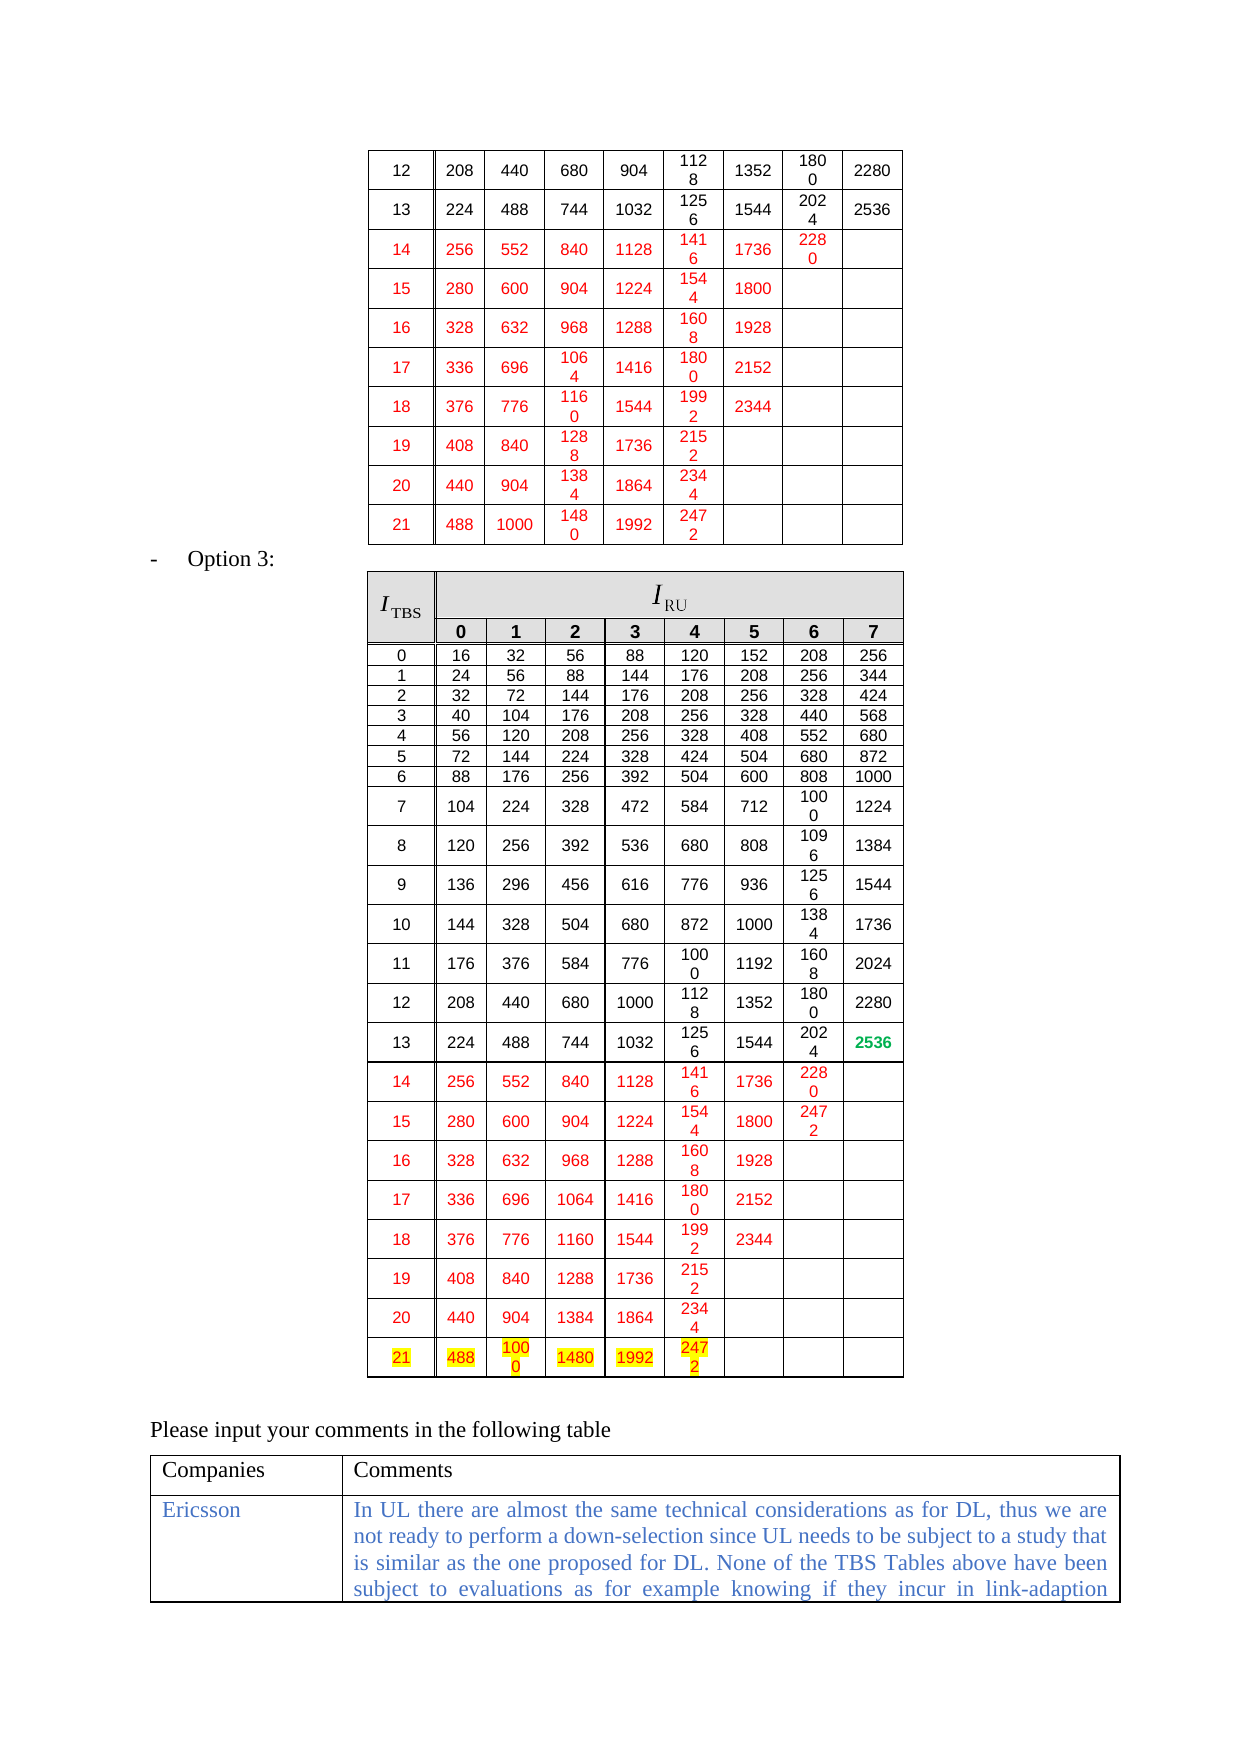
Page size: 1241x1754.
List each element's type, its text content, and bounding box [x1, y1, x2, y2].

table_cell 32 [487, 645, 545, 664]
table_cell 1256 [664, 190, 723, 229]
table_cell 144 [606, 666, 664, 685]
table_cell 1736 [725, 1063, 783, 1101]
table_cell 120 [665, 645, 724, 664]
table_cell 19 [369, 427, 433, 465]
table_cell 72 [437, 746, 486, 766]
table_cell 600 [487, 1102, 545, 1140]
table_cell 504 [665, 767, 724, 786]
table_cell 1288 [604, 309, 663, 347]
table_cell 1544 [604, 387, 663, 426]
table_cell 1000 [784, 787, 843, 825]
table_cell 1384 [546, 1299, 604, 1337]
table_cell 616 [606, 866, 664, 904]
table_cell 408 [725, 726, 783, 745]
table_cell 7 [844, 619, 903, 642]
table_cell 328 [487, 905, 545, 943]
table_cell 904 [485, 466, 544, 504]
table_cell 13 [368, 1023, 434, 1061]
table_cell 208 [436, 151, 484, 189]
table_cell 440 [784, 706, 843, 725]
table_cell 840 [546, 1063, 604, 1101]
table_cell 1480 [545, 505, 603, 544]
table_cell 18 [368, 1220, 434, 1258]
table_cell 1800 [784, 984, 843, 1022]
table_cell 12 [368, 984, 434, 1022]
table_cell 7 [368, 787, 434, 825]
table_cell [844, 1063, 903, 1101]
table_cell 120 [487, 726, 545, 745]
table_cell 776 [485, 387, 544, 426]
table_cell 1800 [783, 151, 842, 189]
table_cell 328 [665, 726, 724, 745]
table_header [437, 572, 903, 617]
table_cell 680 [665, 826, 724, 864]
table_cell 1608 [784, 944, 843, 983]
table_cell [783, 427, 842, 465]
table_cell 21 [369, 505, 433, 544]
table_cell 424 [665, 746, 724, 766]
table_cell [843, 466, 902, 504]
table_cell 808 [784, 767, 843, 786]
table_cell 1224 [606, 1102, 664, 1140]
table_cell 872 [844, 746, 903, 766]
table_cell 504 [546, 905, 604, 943]
table_cell 904 [546, 1102, 604, 1140]
table_cell 2152 [725, 1181, 783, 1219]
table_cell 104 [437, 787, 486, 825]
table_cell 120 [437, 826, 486, 864]
table_cell 808 [725, 826, 783, 864]
table_cell [783, 387, 842, 426]
table_cell 2280 [844, 984, 903, 1022]
table_cell 328 [725, 706, 783, 725]
table_cell 2152 [724, 348, 782, 386]
table_cell 256 [546, 767, 604, 786]
table_cell 2280 [843, 151, 902, 189]
table_cell 208 [546, 726, 604, 745]
table_cell 1416 [665, 1063, 724, 1101]
table_cell 776 [665, 866, 724, 904]
table_cell 2152 [664, 427, 723, 465]
table_cell 440 [436, 466, 484, 504]
table_cell 280 [436, 269, 484, 307]
table_cell 1000 [520, 1338, 545, 1376]
table_cell [843, 427, 902, 465]
table_cell 1800 [664, 348, 723, 386]
table_cell 1800 [724, 269, 782, 307]
table_cell 328 [437, 1141, 486, 1179]
table_cell 1864 [606, 1299, 664, 1337]
table_cell 376 [437, 1220, 486, 1258]
table_cell 19 [368, 1259, 434, 1298]
table_cell 2472 [664, 505, 723, 544]
table_cell 1416 [664, 230, 723, 268]
table_cell 488 [437, 1338, 486, 1376]
table_cell 2 [546, 619, 604, 642]
table_cell 872 [665, 905, 724, 943]
table_cell 20 [369, 466, 433, 504]
table_cell 144 [487, 746, 545, 766]
table_cell [784, 1220, 843, 1258]
table_cell [844, 1220, 903, 1258]
table_cell 1608 [665, 1141, 724, 1179]
table_cell 136 [437, 866, 486, 904]
table_cell 376 [487, 944, 545, 983]
table_cell [843, 348, 902, 386]
table_cell 256 [606, 726, 664, 745]
table_cell 1352 [725, 984, 783, 1022]
table_cell 24 [437, 666, 486, 685]
table_cell 256 [725, 686, 783, 705]
table_cell 224 [436, 190, 484, 229]
table_cell 1992 [606, 1338, 664, 1376]
table_cell 2280 [783, 230, 842, 268]
table_cell 936 [725, 866, 783, 904]
table_cell 504 [725, 746, 783, 766]
table_cell 1288 [545, 427, 603, 465]
table_cell 552 [485, 230, 544, 268]
table_cell [724, 505, 782, 544]
table_cell 904 [487, 1299, 545, 1337]
table_cell 1064 [545, 348, 603, 386]
table_cell 1224 [604, 269, 663, 307]
table_cell 904 [604, 151, 663, 189]
table_cell 968 [545, 309, 603, 347]
table_cell 1544 [606, 1220, 664, 1258]
table_cell 328 [436, 309, 484, 347]
table_cell 2344 [725, 1220, 783, 1258]
table_cell [843, 269, 902, 307]
table_cell 256 [437, 1063, 486, 1101]
table_cell 680 [784, 746, 843, 766]
table_cell [784, 1181, 843, 1219]
table_cell Ericsson [151, 1496, 342, 1601]
table_cell 8 [368, 826, 434, 864]
table_cell 1544 [725, 1023, 783, 1061]
table_cell 1064 [546, 1181, 604, 1219]
table_cell 1416 [604, 348, 663, 386]
table_header Comments [343, 1456, 1119, 1495]
table_cell 1160 [546, 1220, 604, 1258]
table_cell 1000 [844, 767, 903, 786]
table_cell 1192 [725, 944, 783, 983]
table_cell 488 [487, 1023, 545, 1061]
table_cell 1736 [844, 905, 903, 943]
table_cell 336 [437, 1181, 486, 1219]
table_cell [783, 505, 842, 544]
table_cell 1992 [664, 387, 723, 426]
table_cell 144 [437, 905, 486, 943]
table_cell 256 [487, 826, 545, 864]
table_cell 344 [844, 666, 903, 685]
table_cell [844, 1338, 903, 1376]
table_cell [844, 1141, 903, 1179]
table_cell 4 [665, 619, 724, 642]
table_cell [844, 1299, 903, 1337]
table_cell 1000 [606, 984, 664, 1022]
table_cell 696 [485, 348, 544, 386]
table_cell 5 [368, 746, 434, 766]
table_cell 88 [606, 645, 664, 664]
table_cell 2472 [665, 1338, 690, 1376]
table_cell 1224 [844, 787, 903, 825]
table_cell 1736 [604, 427, 663, 465]
table_header Companies [151, 1456, 342, 1495]
table_cell [783, 348, 842, 386]
table_cell 600 [485, 269, 544, 307]
table_cell 408 [437, 1259, 486, 1298]
table_cell 152 [725, 645, 783, 664]
table_cell 72 [487, 686, 545, 705]
table_cell 256 [784, 666, 843, 685]
table_cell 21 [368, 1338, 434, 1376]
table_cell 328 [784, 686, 843, 705]
table_cell 176 [665, 666, 724, 685]
table_cell 2 [368, 686, 434, 705]
table_cell 1352 [724, 151, 782, 189]
table_cell 32 [437, 686, 486, 705]
table_cell 208 [665, 686, 724, 705]
table_cell 552 [487, 1063, 545, 1101]
table_cell 1992 [665, 1220, 724, 1258]
table_cell [843, 309, 902, 347]
table_cell 552 [784, 726, 843, 745]
table_cell 1736 [724, 230, 782, 268]
table_cell 16 [437, 645, 486, 664]
table_cell 10 [368, 905, 434, 943]
table_cell 904 [545, 269, 603, 307]
table_cell 1608 [664, 309, 723, 347]
table_cell 15 [368, 1102, 434, 1140]
table_cell [725, 1259, 783, 1298]
table_cell 1128 [665, 984, 724, 1022]
table_cell 584 [665, 787, 724, 825]
table_cell 1032 [606, 1023, 664, 1061]
table_cell 424 [844, 686, 903, 705]
table_cell 1384 [545, 466, 603, 504]
table_cell 840 [485, 427, 544, 465]
table_cell 1416 [606, 1181, 664, 1219]
table_cell 224 [437, 1023, 486, 1061]
table_cell 1160 [545, 387, 603, 426]
table_cell 744 [545, 190, 603, 229]
table_cell 1000 [725, 905, 783, 943]
table_cell 2536 [843, 190, 902, 229]
table_cell 776 [606, 944, 664, 983]
table_cell 2152 [665, 1259, 724, 1298]
table_cell [725, 1299, 783, 1337]
table_cell 3 [606, 619, 664, 642]
table_cell 328 [606, 746, 664, 766]
table_cell 1384 [844, 826, 903, 864]
table_cell 968 [546, 1141, 604, 1179]
table_cell 88 [546, 666, 604, 685]
table_cell 144 [546, 686, 604, 705]
table_cell 1800 [725, 1102, 783, 1140]
table_cell [843, 387, 902, 426]
table_cell 176 [606, 686, 664, 705]
table_cell 88 [437, 767, 486, 786]
table_cell 1288 [546, 1259, 604, 1298]
table_cell 680 [606, 905, 664, 943]
table_cell 2024 [783, 190, 842, 229]
table_cell 176 [546, 706, 604, 725]
table_cell 392 [546, 826, 604, 864]
table_cell 472 [606, 787, 664, 825]
table_cell 56 [546, 645, 604, 664]
table_cell 1000 [487, 1338, 511, 1376]
table_cell 6 [784, 619, 843, 642]
table_cell 1000 [485, 505, 544, 544]
table_cell 16 [368, 1141, 434, 1179]
table_header [368, 572, 434, 642]
table_cell [724, 427, 782, 465]
table_cell [844, 1259, 903, 1298]
table_cell 208 [725, 666, 783, 685]
table_cell 0 [368, 645, 434, 664]
table_cell 408 [436, 427, 484, 465]
table_cell [724, 466, 782, 504]
text Please input your comments in the following table [150, 1416, 1120, 1443]
table_cell 680 [546, 984, 604, 1022]
table_cell 0 [437, 619, 486, 642]
table_cell 840 [487, 1259, 545, 1298]
table_cell 488 [485, 190, 544, 229]
table_cell 208 [437, 984, 486, 1022]
table_cell 440 [487, 984, 545, 1022]
table_cell [843, 230, 902, 268]
table_cell [784, 1259, 843, 1298]
table_cell 440 [485, 151, 544, 189]
table_cell 176 [487, 767, 545, 786]
table_cell 176 [437, 944, 486, 983]
table_cell 5 [725, 619, 783, 642]
table_cell 2472 [699, 1338, 724, 1376]
table_cell 2472 [784, 1102, 843, 1140]
table_cell 440 [437, 1299, 486, 1337]
table_cell 208 [606, 706, 664, 725]
table_cell 280 [437, 1102, 486, 1140]
table_cell 1480 [546, 1338, 604, 1376]
table_cell 15 [369, 269, 433, 307]
table_cell 14 [369, 230, 433, 268]
table_cell 2536 [844, 1023, 903, 1061]
table_cell 9 [368, 866, 434, 904]
table_cell [844, 1181, 903, 1219]
table_cell 224 [546, 746, 604, 766]
table_cell [783, 466, 842, 504]
table_cell 208 [784, 645, 843, 664]
table_cell 1032 [604, 190, 663, 229]
table_cell 56 [437, 726, 486, 745]
table_cell 16 [369, 309, 433, 347]
table_cell 1128 [606, 1063, 664, 1101]
table_cell [784, 1141, 843, 1179]
table_cell 376 [436, 387, 484, 426]
table_cell 1 [487, 619, 545, 642]
table_cell 1 [368, 666, 434, 685]
table_cell 256 [665, 706, 724, 725]
table_cell 13 [369, 190, 433, 229]
table_cell 776 [487, 1220, 545, 1258]
table_cell 12 [369, 151, 433, 189]
table_cell 392 [606, 767, 664, 786]
table_cell 1928 [725, 1141, 783, 1179]
table_cell 256 [436, 230, 484, 268]
table_cell 1000 [665, 944, 724, 983]
list Option 3: [150, 545, 1120, 571]
table_cell 3 [368, 706, 434, 725]
table_cell 17 [369, 348, 433, 386]
table_cell 296 [487, 866, 545, 904]
table_cell 696 [487, 1181, 545, 1219]
table_cell 712 [725, 787, 783, 825]
table_cell 680 [545, 151, 603, 189]
table_cell 18 [369, 387, 433, 426]
table_cell [783, 269, 842, 307]
table_cell 56 [487, 666, 545, 685]
table_cell 744 [546, 1023, 604, 1061]
table_cell 1992 [604, 505, 663, 544]
table_cell 336 [436, 348, 484, 386]
table_cell [784, 1299, 843, 1337]
table_cell 224 [487, 787, 545, 825]
table_cell 328 [546, 787, 604, 825]
table_cell 568 [844, 706, 903, 725]
table_cell 256 [844, 645, 903, 664]
table_cell [843, 505, 902, 544]
table_cell 6 [368, 767, 434, 786]
table_cell 680 [844, 726, 903, 745]
table_cell 2344 [724, 387, 782, 426]
table_cell 40 [437, 706, 486, 725]
table_cell 456 [546, 866, 604, 904]
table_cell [343, 1496, 1119, 1601]
table_cell 1384 [784, 905, 843, 943]
table_cell 14 [368, 1063, 434, 1101]
table_cell 584 [546, 944, 604, 983]
table_cell 1800 [665, 1181, 724, 1219]
table_cell 840 [545, 230, 603, 268]
table_cell 1928 [724, 309, 782, 347]
table_cell 2344 [665, 1299, 724, 1337]
table_cell 1544 [665, 1102, 724, 1140]
table_cell [783, 309, 842, 347]
table_cell 1256 [665, 1023, 724, 1061]
table_cell 2280 [784, 1063, 843, 1101]
table_cell 600 [725, 767, 783, 786]
table_cell 1736 [606, 1259, 664, 1298]
table_cell 632 [485, 309, 544, 347]
table_cell 632 [487, 1141, 545, 1179]
table_cell [844, 1102, 903, 1140]
table_cell 17 [368, 1181, 434, 1219]
table_cell 11 [368, 944, 434, 983]
table_cell 1864 [604, 466, 663, 504]
table_cell 536 [606, 826, 664, 864]
table_cell 1288 [606, 1141, 664, 1179]
table_cell 20 [368, 1299, 434, 1337]
table_cell 1544 [724, 190, 782, 229]
table_cell 2024 [844, 944, 903, 983]
table_cell 1096 [784, 826, 843, 864]
table_cell 488 [436, 505, 484, 544]
table_cell 1128 [664, 151, 723, 189]
table_cell 1256 [784, 866, 843, 904]
table_cell 1544 [664, 269, 723, 307]
table_cell [725, 1338, 783, 1376]
table_cell 2344 [664, 466, 723, 504]
table_cell 2024 [784, 1023, 843, 1061]
table_cell [784, 1338, 843, 1376]
table_cell 104 [487, 706, 545, 725]
table_cell 4 [368, 726, 434, 745]
table_cell 1128 [604, 230, 663, 268]
table_cell 1544 [844, 866, 903, 904]
